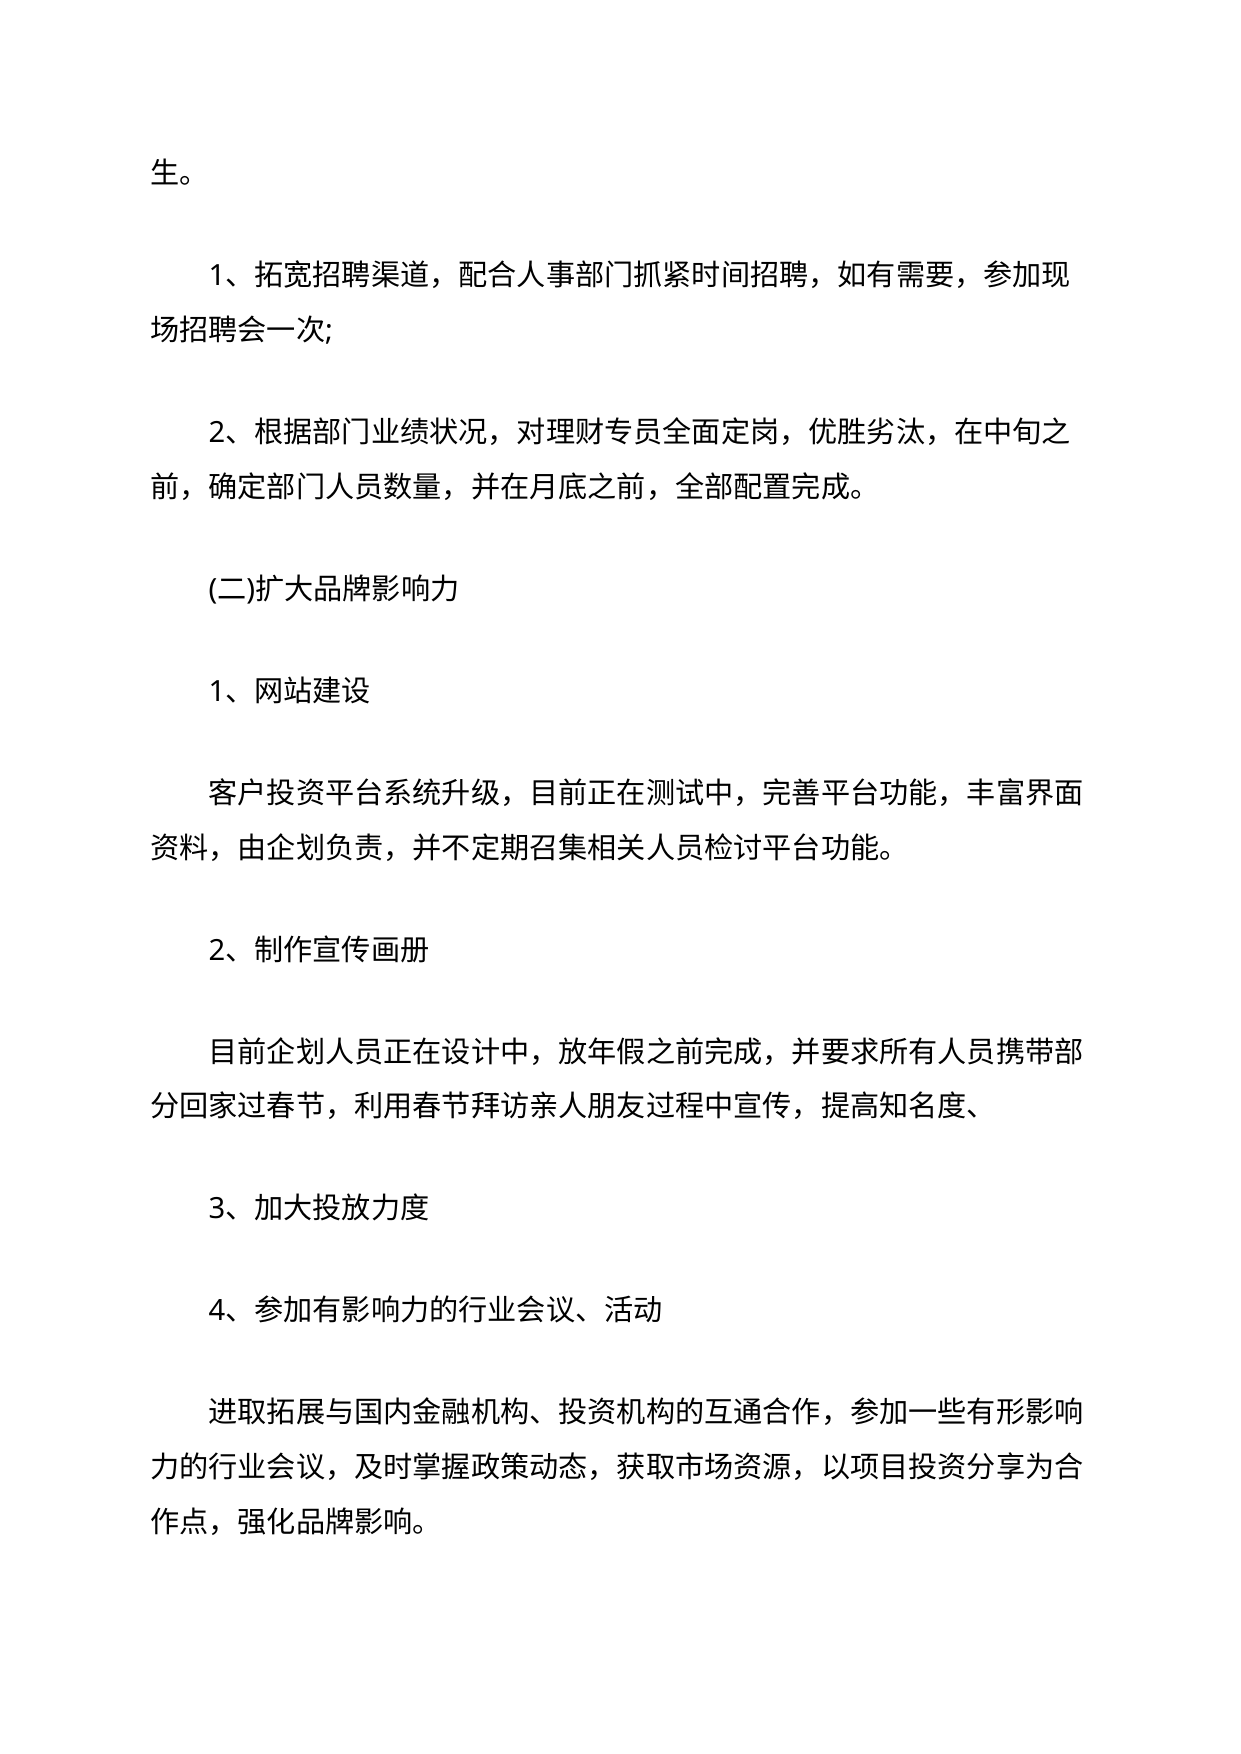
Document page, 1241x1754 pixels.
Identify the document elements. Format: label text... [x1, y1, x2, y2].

text 1、网站建设 [150, 667, 1090, 710]
text 4、参加有影响力的行业会议、活动 [150, 1287, 1090, 1329]
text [150, 150, 1090, 192]
text 客户投资平台系统升级，目前正在测试中，完善平台功能，丰富界面资料，由企划负责，并不定期召集相关人员检讨平台功能。 [150, 769, 1090, 867]
text 目前企划人员正在设计中，放年假之前完成，并要求所有人员携带部分回家过春节，利用春节拜访亲人朋友过程中宣传，提高知名度、 [150, 1028, 1090, 1125]
text 进取拓展与国内金融机构、投资机构的互通合作，参加一些有形影响力的行业会议，及时掌握政策动态，获取市场资源，以项目投资分享为合作点，强化品牌影响。 [150, 1389, 1090, 1541]
text 2、制作宣传画册 [150, 926, 1090, 968]
text 2、根据部门业绩状况，对理财专员全面定岗，优胜劣汰，在中旬之前，确定部门人员数量，并在月底之前，全部配置完成。 [150, 409, 1090, 506]
text 3、加大投放力度 [150, 1185, 1090, 1227]
text (二)扩大品牌影响力 [150, 566, 1090, 608]
text 1、拓宽招聘渠道，配合人事部门抓紧时间招聘，如有需要，参加现场招聘会一次; [150, 252, 1090, 349]
